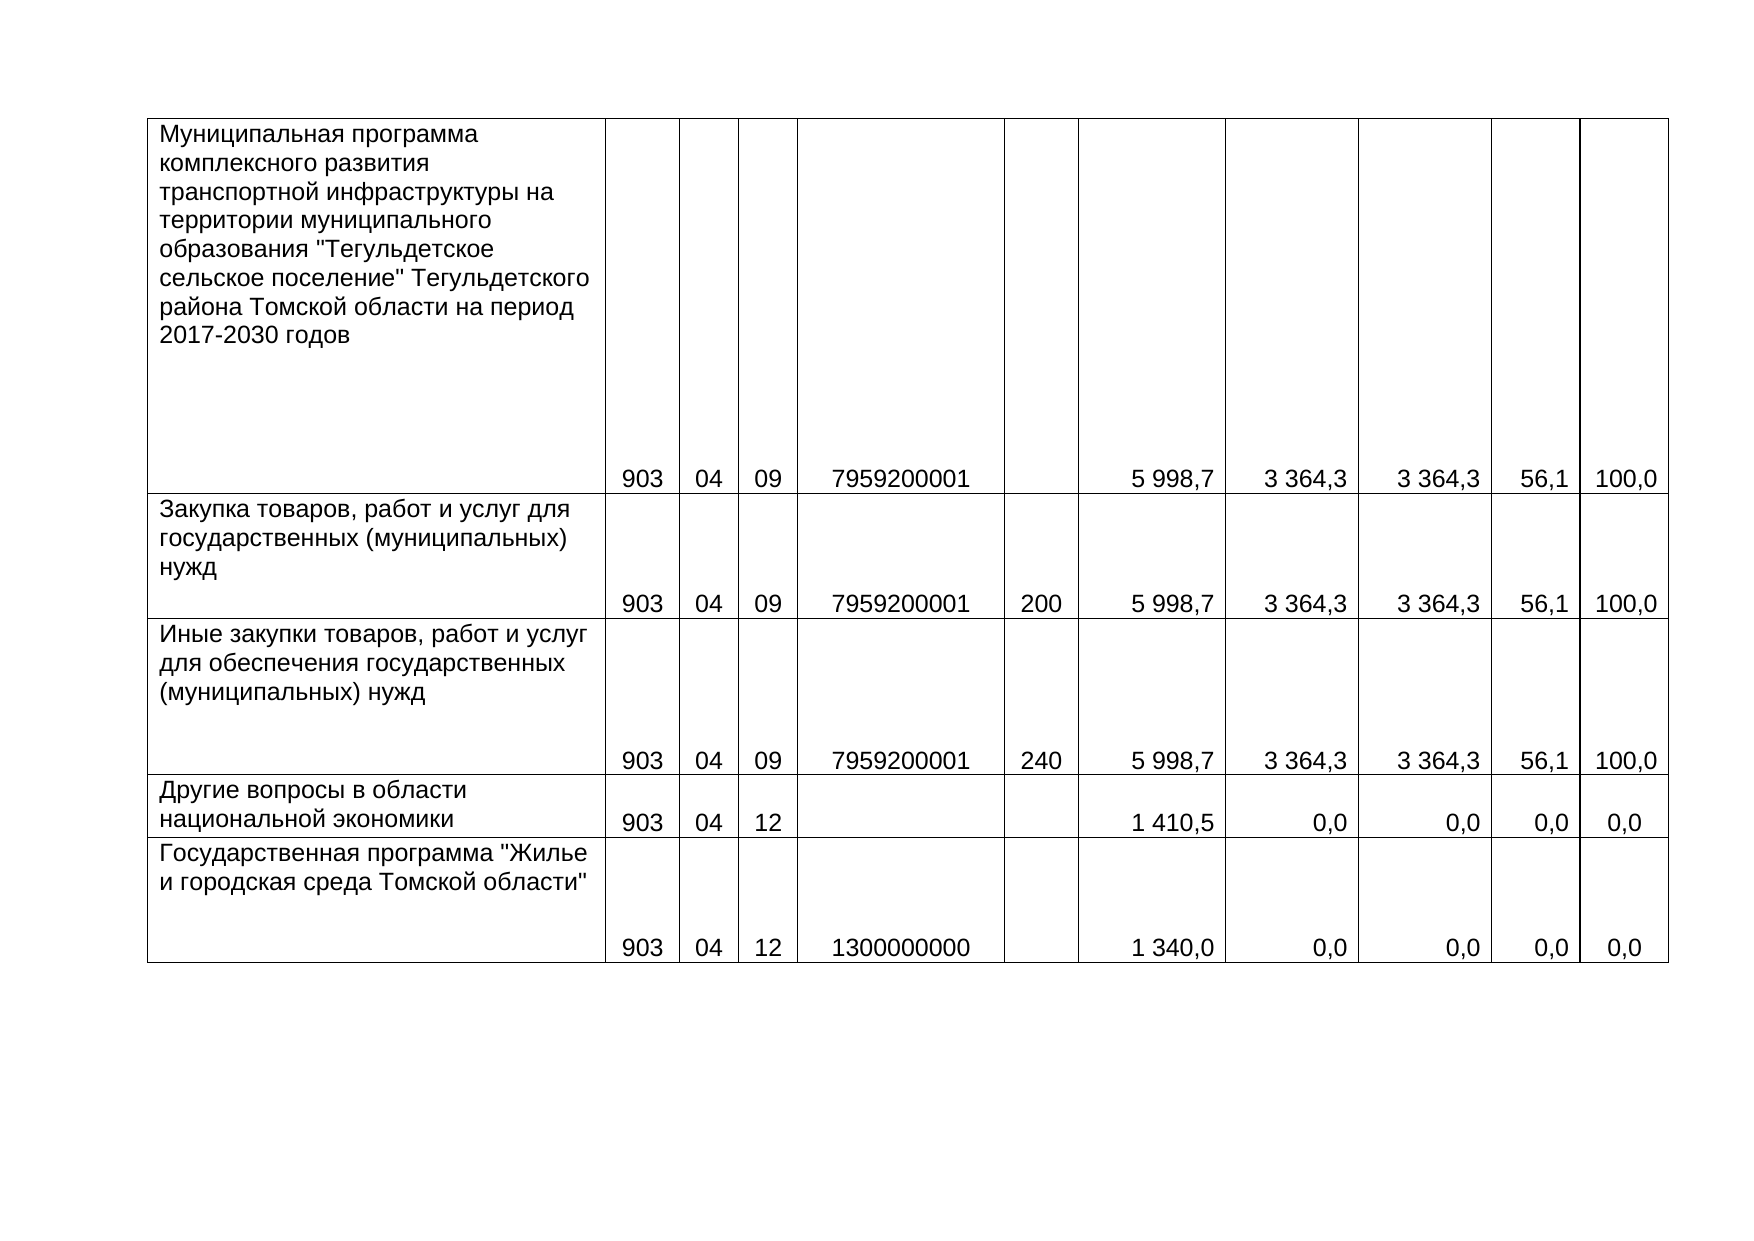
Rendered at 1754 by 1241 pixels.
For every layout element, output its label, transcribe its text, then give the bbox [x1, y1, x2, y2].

table_cell 903 [606, 838, 679, 962]
table_cell Иные закупки товаров, работ и услуг для обеспечения государственных (муниципальных) нужд [148, 619, 605, 774]
table_cell [798, 775, 1004, 837]
table_cell 7959200001 [798, 619, 1004, 774]
table_cell 0,0 [1226, 838, 1358, 962]
table_cell Закупка товаров, работ и услуг для государственных (муниципальных) нужд [148, 494, 605, 618]
table_cell 100,0 [1581, 619, 1668, 774]
table_cell 100,0 [1581, 494, 1668, 618]
table_cell 0,0 [1226, 775, 1358, 837]
table_cell 04 [680, 775, 738, 837]
table_cell 1 340,0 [1079, 838, 1225, 962]
table_cell 12 [739, 838, 797, 962]
table_cell 0,0 [1581, 838, 1668, 962]
table_cell 903 [606, 619, 679, 774]
table_cell 3 364,3 [1226, 119, 1358, 493]
table_cell 0,0 [1359, 775, 1491, 837]
table_cell 0,0 [1359, 838, 1491, 962]
table_cell 09 [739, 119, 797, 493]
table_cell [1005, 838, 1078, 962]
table_cell Государственная программа "Жилье и городская среда Томской области" [148, 838, 605, 962]
table_cell 240 [1005, 619, 1078, 774]
table_cell 1 410,5 [1079, 775, 1225, 837]
table_cell 903 [606, 494, 679, 618]
table_cell 04 [680, 838, 738, 962]
table_cell 200 [1005, 494, 1078, 618]
table_cell 5 998,7 [1079, 119, 1225, 493]
table_cell 5 998,7 [1079, 619, 1225, 774]
table_cell 0,0 [1492, 838, 1579, 962]
table_cell [1005, 775, 1078, 837]
table_cell 04 [680, 119, 738, 493]
table_cell 0,0 [1492, 775, 1579, 837]
table_cell 3 364,3 [1226, 619, 1358, 774]
table_cell 903 [606, 119, 679, 493]
table_cell 56,1 [1492, 119, 1579, 493]
table_cell Муниципальная программа комплексного развития транспортной инфраструктуры на территории муниципального образования "Тегульдетское сельское поселение" Тегульдетского района Томской области на период 2017-2030 годов [148, 119, 605, 493]
table_cell 56,1 [1492, 494, 1579, 618]
table_cell 09 [739, 494, 797, 618]
table_cell 7959200001 [798, 119, 1004, 493]
table_cell 5 998,7 [1079, 494, 1225, 618]
table_cell 0,0 [1581, 775, 1668, 837]
table_cell 56,1 [1492, 619, 1579, 774]
table_cell 3 364,3 [1359, 494, 1491, 618]
table_cell 1300000000 [798, 838, 1004, 962]
table_cell [1005, 119, 1078, 493]
table_cell 100,0 [1581, 119, 1668, 493]
table_cell 04 [680, 619, 738, 774]
table_cell 3 364,3 [1226, 494, 1358, 618]
table_cell 12 [739, 775, 797, 837]
table_cell 04 [680, 494, 738, 618]
table_cell 3 364,3 [1359, 119, 1491, 493]
table_cell 7959200001 [798, 494, 1004, 618]
table_cell 903 [606, 775, 679, 837]
table_cell 09 [739, 619, 797, 774]
table_cell Другие вопросы в области национальной экономики [148, 775, 605, 837]
table_cell 3 364,3 [1359, 619, 1491, 774]
